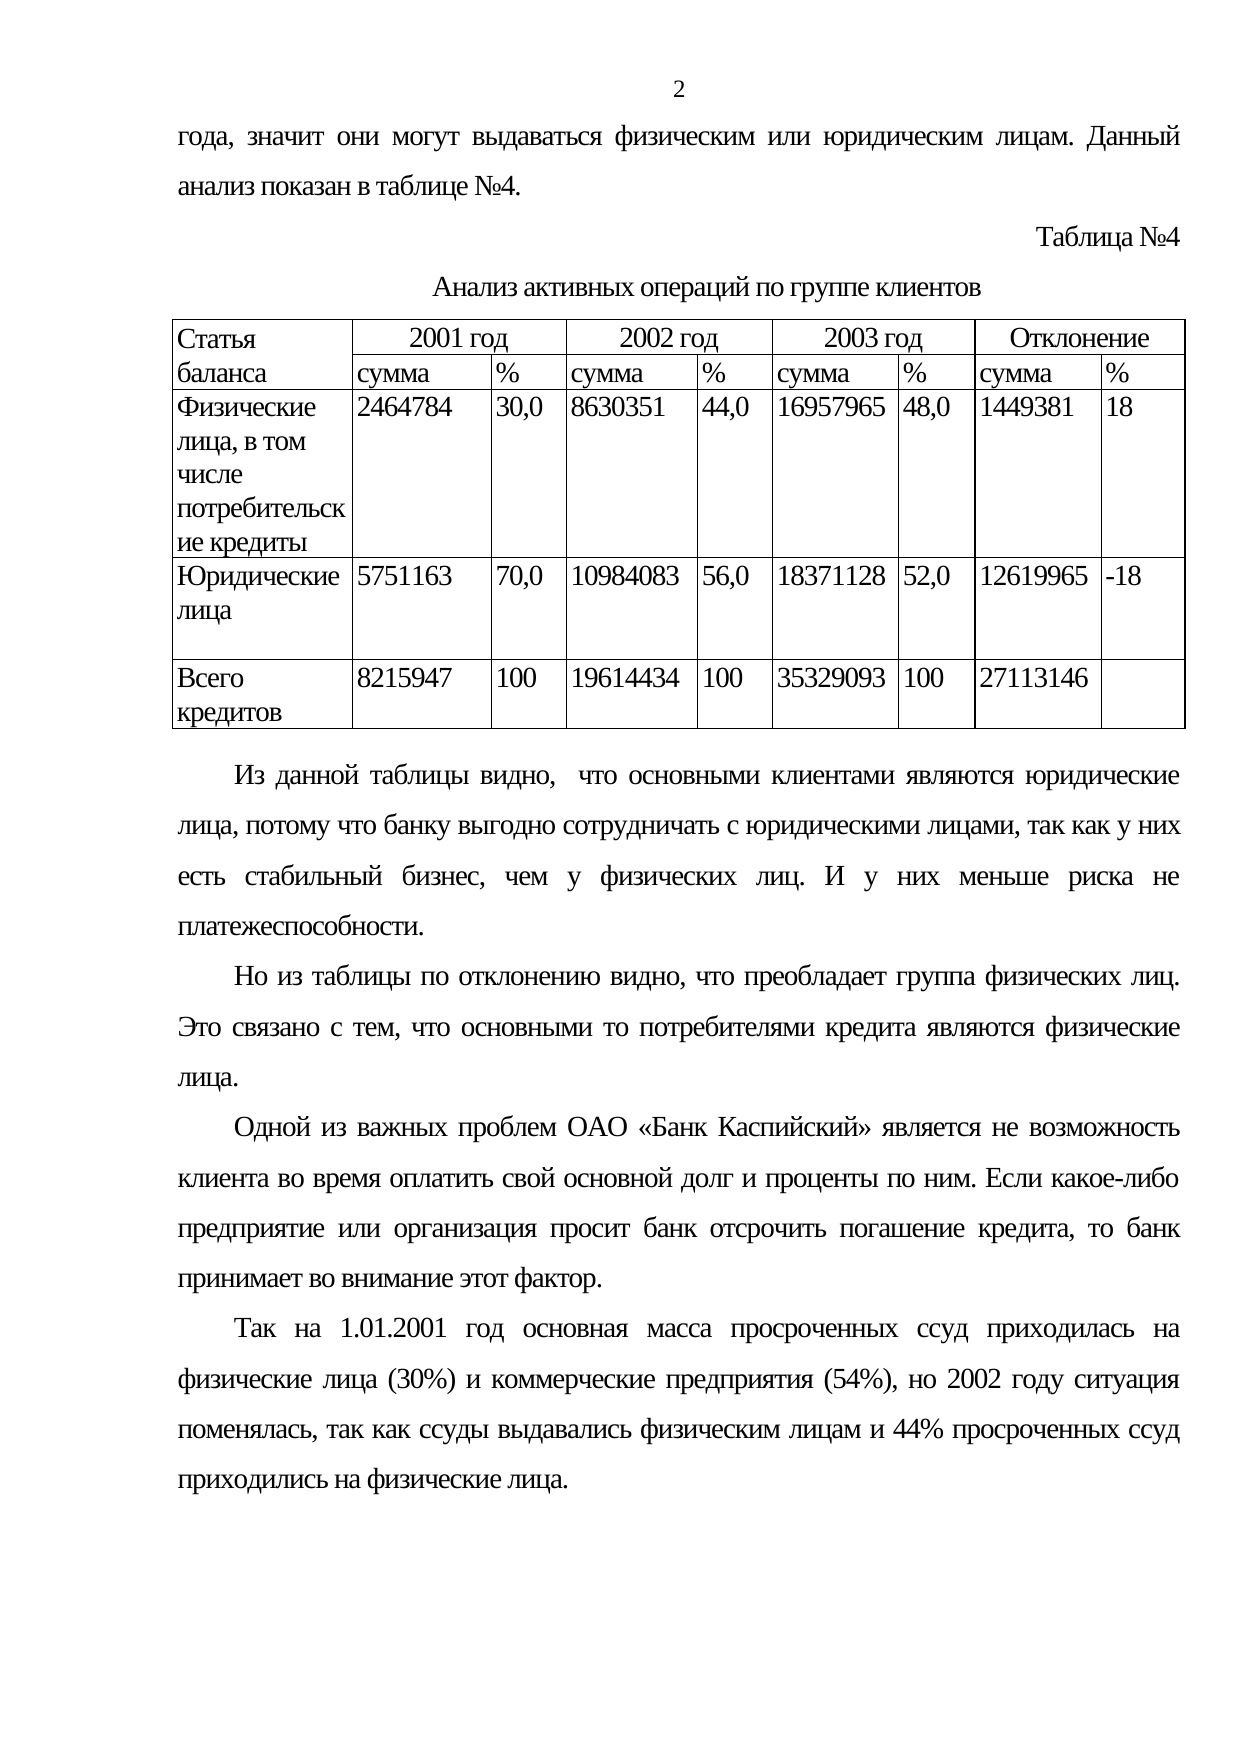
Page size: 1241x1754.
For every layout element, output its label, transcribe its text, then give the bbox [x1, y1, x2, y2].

table_cell 70,0 [492, 558, 566, 659]
table_cell -18 [1102, 558, 1184, 659]
table_cell Всего кредитов [173, 660, 352, 727]
text Одной из важных проблем ОАО «Банк Каспийский» является не возможность клиента во время оплатить свой основной долг и проценты по ним. Если какое-либо предприятие или организация просит банк отсрочить погашение кредита, то банк принимает во внимание этот фактор. [177, 1109, 1181, 1294]
table_cell % [698, 355, 772, 388]
table_cell 100 [899, 660, 974, 727]
table_cell 27113146 [976, 660, 1101, 727]
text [177, 118, 1181, 202]
text Так на 1.01.2001 год основная масса просроченных ссуд приходилась на физические лица (30%) и коммерческие предприятия (54%), но 2002 году ситуация поменялась, так как ссуды выдавались физическим лицам и 44% просроченных ссуд приходились на физические лица. [177, 1311, 1181, 1495]
table_cell 56,0 [698, 558, 772, 659]
subtitle Таблица №4 [177, 219, 1181, 252]
table_cell 8630351 [567, 390, 697, 557]
table_cell 44,0 [698, 390, 772, 557]
table_cell 8215947 [353, 660, 491, 727]
table_cell 1449381 [976, 390, 1101, 557]
table_cell 18 [1102, 390, 1184, 557]
table_cell 19614434 [567, 660, 697, 727]
table_cell 2464784 [353, 390, 491, 557]
table_cell 48,0 [899, 390, 974, 557]
table_cell 30,0 [492, 390, 566, 557]
table_header 2002 год [567, 320, 772, 354]
table_cell [1102, 660, 1184, 727]
table_header 2001 год [353, 320, 566, 354]
table_cell 52,0 [899, 558, 974, 659]
table_cell сумма [353, 355, 491, 388]
text Из данной таблицы видно, что основными клиентами являются юридические лица, потому что банку выгодно сотрудничать с юридическими лицами, так как у них есть стабильный бизнес, чем у физических лиц. И у них меньше риска не платежеспособности. [177, 757, 1181, 942]
table_cell сумма [567, 355, 697, 388]
text Но из таблицы по отклонению видно, что преобладает группа физических лиц. Это связано с тем, что основными то потребителями кредита являются физические лица. [177, 958, 1181, 1093]
table_cell 12619965 [976, 558, 1101, 659]
table_header Статья баланса [173, 320, 352, 388]
table_cell 18371128 [773, 558, 898, 659]
table_cell 35329093 [773, 660, 898, 727]
table_cell 16957965 [773, 390, 898, 557]
table_cell Юридические лица [173, 558, 352, 659]
table_cell 10984083 [567, 558, 697, 659]
table_cell % [492, 355, 566, 388]
table_header Отклонение [976, 320, 1184, 354]
table_cell сумма [976, 355, 1101, 388]
table_cell 100 [492, 660, 566, 727]
table_header 2003 год [773, 320, 974, 354]
table_cell Физические лица, в том числе потребительские кредиты [173, 390, 352, 557]
table_cell 100 [698, 660, 772, 727]
table_cell сумма [773, 355, 898, 388]
table_cell 5751163 [353, 558, 491, 659]
subtitle Анализ активных операций по группе клиентов [177, 269, 1181, 303]
table_cell % [1102, 355, 1184, 388]
table_cell % [899, 355, 974, 388]
